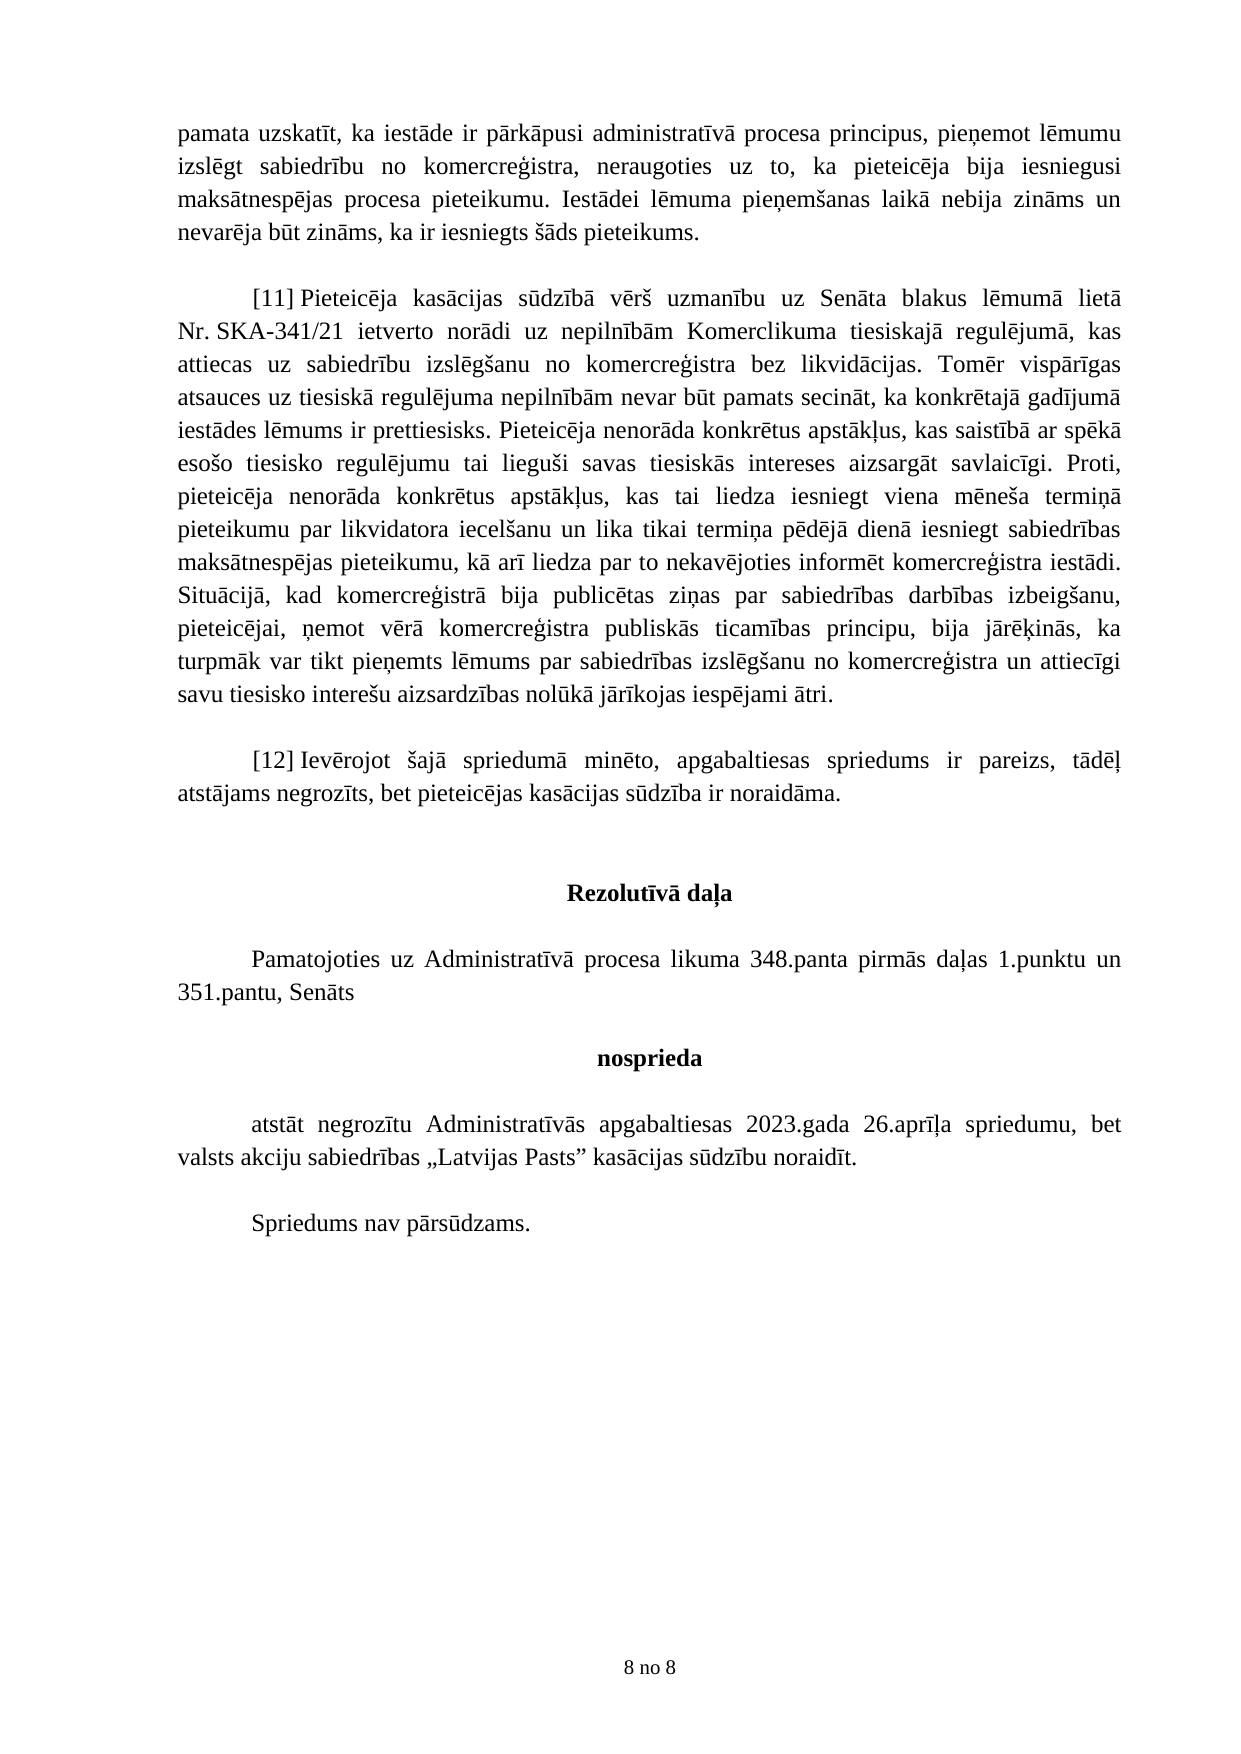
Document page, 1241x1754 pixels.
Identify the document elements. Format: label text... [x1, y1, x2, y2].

text Pamatojoties uz Administratīvā procesa likuma 348.panta pirmās daļas 1.punktu un 351.pantu, Senāts [177, 944, 1122, 1005]
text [177, 118, 1122, 246]
text nosprieda [177, 1043, 1122, 1071]
text Rezolutīvā daļa [177, 878, 1122, 906]
text Spriedums nav pārsūdzams. [177, 1208, 1122, 1237]
text atstāt negrozītu Administratīvās apgabaltiesas 2023.gada 26.aprīļa spriedumu, bet valsts akciju sabiedrības „Latvijas Pasts” kasācijas sūdzību noraidīt. [177, 1109, 1122, 1171]
text [12] Ievērojot šajā spriedumā minēto, apgabaltiesas spriedums ir pareizs, tādēļ atstājams negrozīts, bet pieteicējas kasācijas sūdzība ir noraidāma. [177, 746, 1122, 807]
text [11] Pieteicēja kasācijas sūdzībā vērš uzmanību uz Senāta blakus lēmumā lietā Nr. SKA-341/21 ietverto norādi uz nepilnībām Komerclikuma tiesiskajā regulējumā, kas attiecas uz sabiedrību izslēgšanu no komercreģistra bez likvidācijas. Tomēr vispārīgas atsauces uz tiesiskā regulējuma nepilnībām nevar būt pamats secināt, ka konkrētajā gadījumā iestādes lēmums ir prettiesisks. Pieteicēja nenorāda konkrētus apstākļus, kas saistībā ar spēkā esošo tiesisko regulējumu tai lieguši savas tiesiskās intereses aizsargāt savlaicīgi. Proti, pieteicēja nenorāda konkrētus apstākļus, kas tai liedza iesniegt viena mēneša termiņā pieteikumu par likvidatora iecelšanu un lika tikai termiņa pēdējā dienā iesniegt sabiedrības maksātnespējas pieteikumu, kā arī liedza par to nekavējoties informēt komercreģistra iestādi. Situācijā, kad komercreģistrā bija publicētas ziņas par sabiedrības darbības izbeigšanu, pieteicējai, ņemot vērā komercreģistra publiskās ticamības principu, bija jārēķinās, ka turpmāk var tikt pieņemts lēmums par sabiedrības izslēgšanu no komercreģistra un attiecīgi savu tiesisko interešu aizsardzības nolūkā jārīkojas iespējami ātri. [177, 283, 1122, 708]
